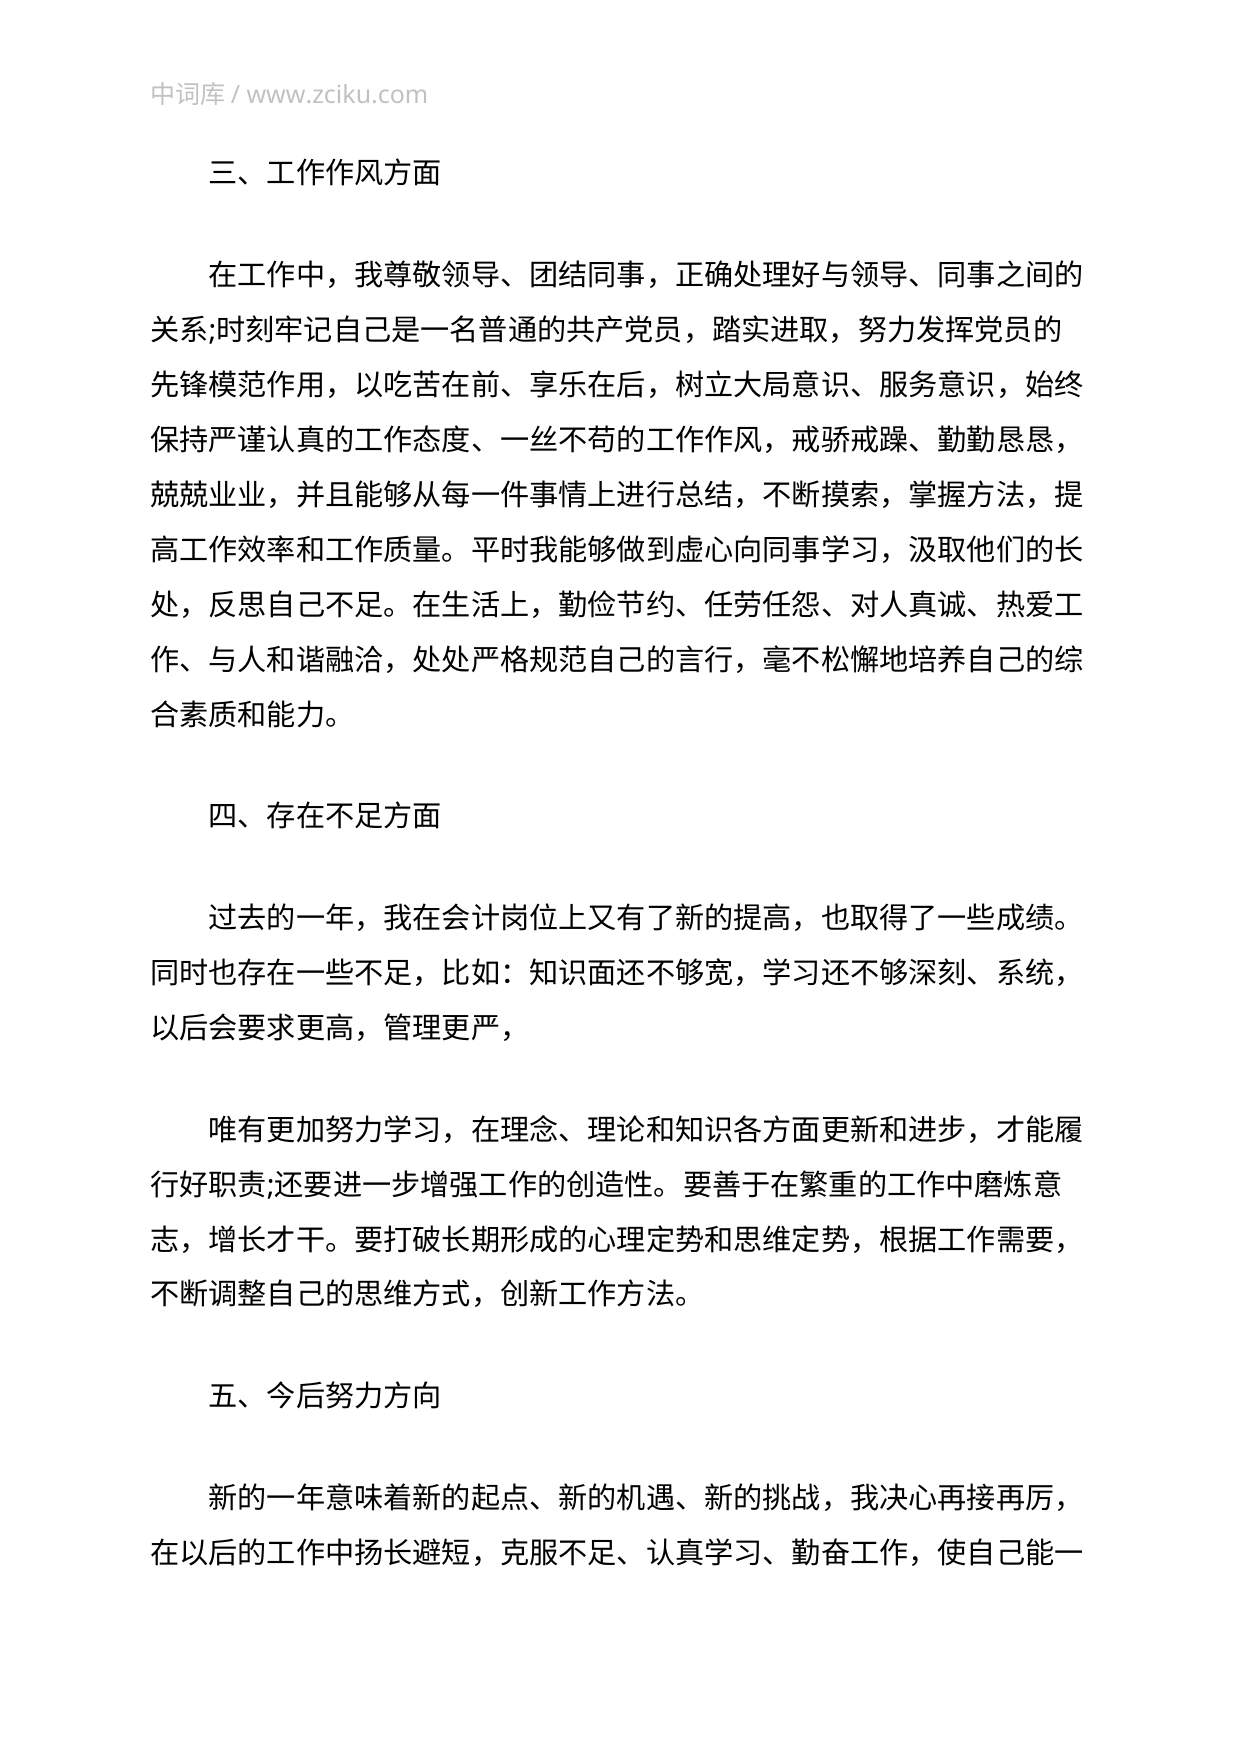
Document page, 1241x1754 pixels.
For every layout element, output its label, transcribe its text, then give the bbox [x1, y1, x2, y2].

text 过去的一年，我在会计岗位上又有了新的提高，也取得了一些成绩。同时也存在一些不足，比如：知识面还不够宽，学习还不够深刻、系统，以后会要求更高，管理更严， [150, 894, 1090, 1047]
text 唯有更加努力学习，在理念、理论和知识各方面更新和进步，才能履行好职责;还要进一步增强工作的创造性。要善于在繁重的工作中磨炼意志，增长才干。要打破长期形成的心理定势和思维定势，根据工作需要，不断调整自己的思维方式，创新工作方法。 [150, 1106, 1090, 1313]
text 三、工作作风方面 [150, 150, 1090, 192]
text 在工作中，我尊敬领导、团结同事，正确处理好与领导、同事之间的关系;时刻牢记自己是一名普通的共产党员，踏实进取，努力发挥党员的先锋模范作用，以吃苦在前、享乐在后，树立大局意识、服务意识，始终保持严谨认真的工作态度、一丝不苟的工作作风，戒骄戒躁、勤勤恳恳，兢兢业业，并且能够从每一件事情上进行总结，不断摸索，掌握方法，提高工作效率和工作质量。平时我能够做到虚心向同事学习，汲取他们的长处，反思自己不足。在生活上，勤俭节约、任劳任怨、对人真诚、热爱工作、与人和谐融洽，处处严格规范自己的言行，毫不松懈地培养自己的综合素质和能力。 [150, 252, 1090, 733]
text 四、存在不足方面 [150, 793, 1090, 835]
text 五、今后努力方向 [150, 1373, 1090, 1415]
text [150, 1474, 1090, 1572]
